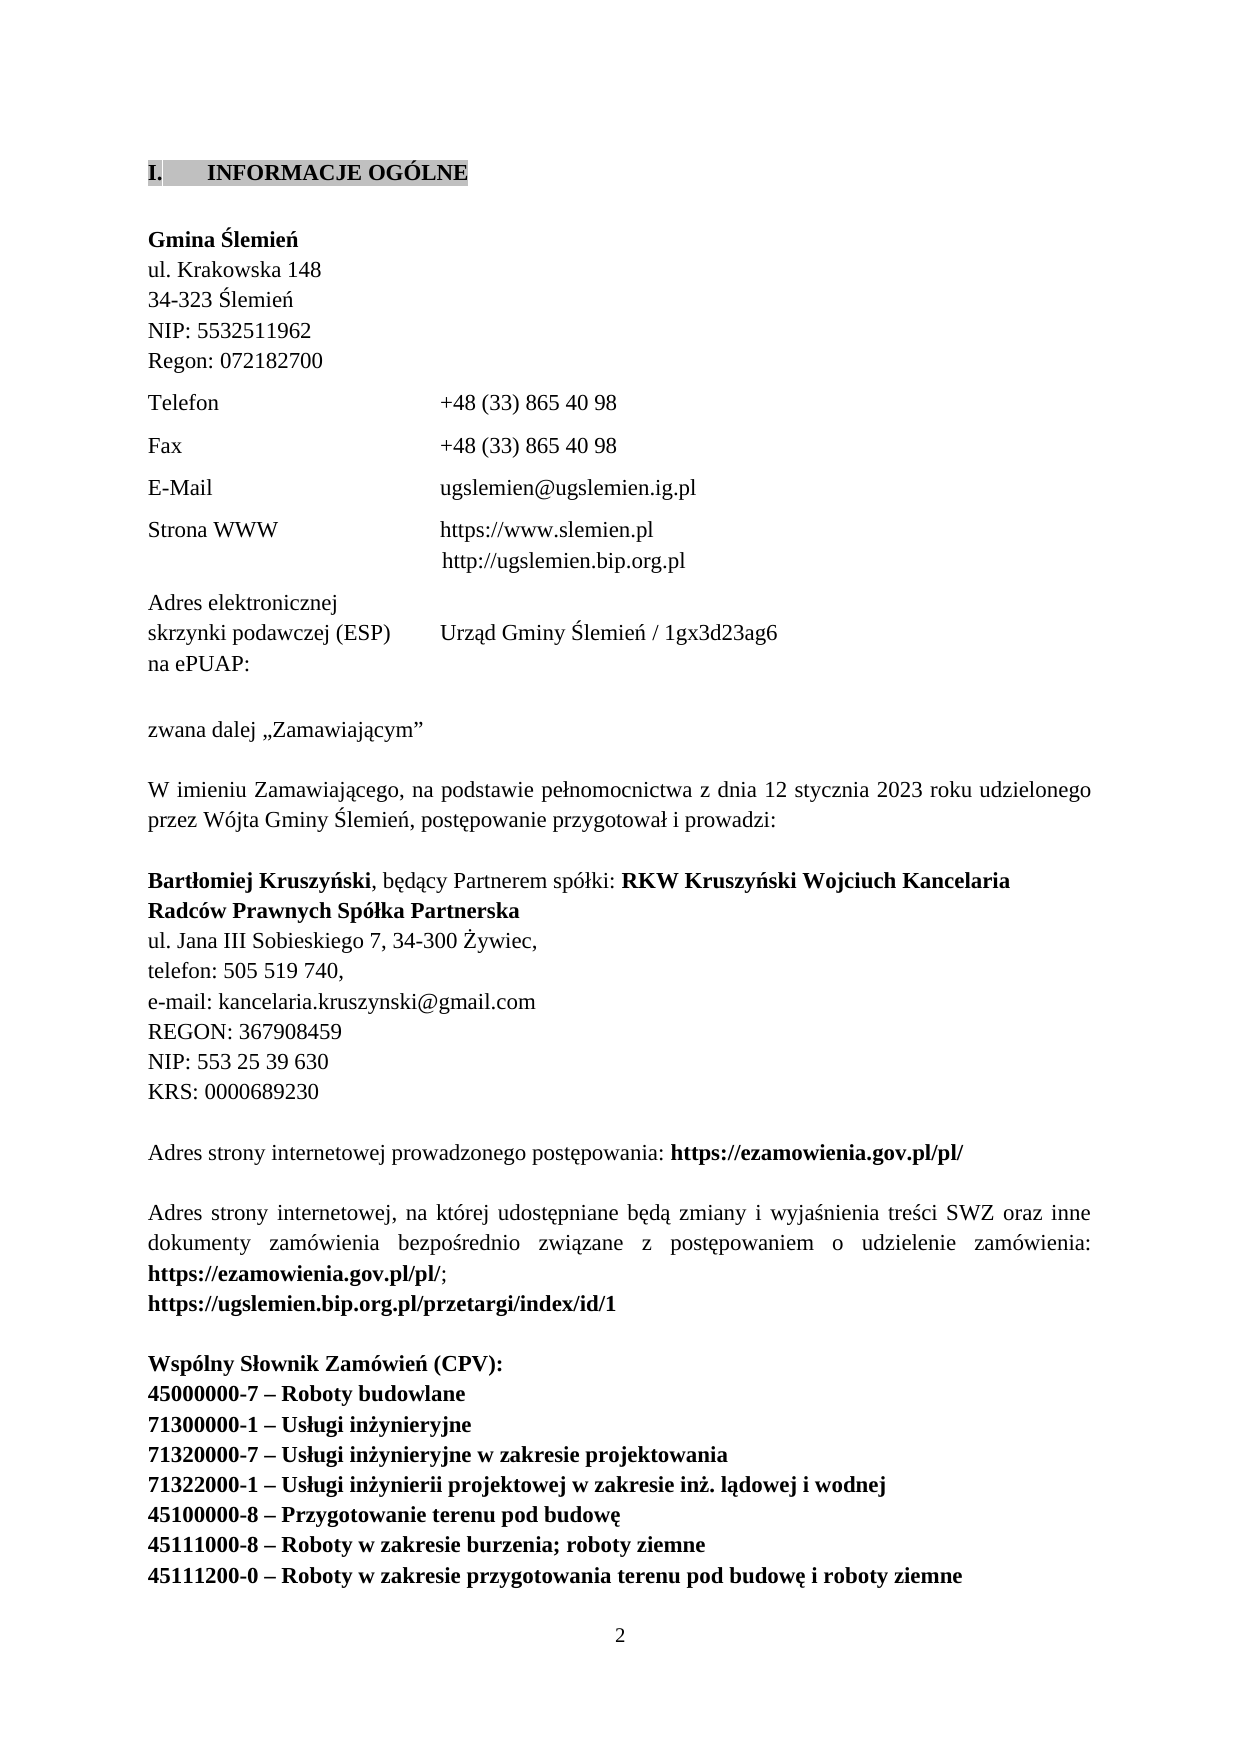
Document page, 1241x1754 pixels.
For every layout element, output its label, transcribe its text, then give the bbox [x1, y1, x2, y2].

text ul. Jana III Sobieskiego 7, 34-300 Żywiec, [148, 927, 1092, 954]
text 45100000-8 – Przygotowanie terenu pod budowę [148, 1501, 1092, 1528]
text Wspólny Słownik Zamówień (CPV): [148, 1350, 1092, 1377]
table_cell Fax [141, 426, 422, 468]
table_cell +48 (33) 865 40 98 [422, 426, 843, 468]
text 45000000-7 – Roboty budowlane [148, 1381, 1092, 1407]
text 71322000-1 – Usługi inżynierii projektowej w zakresie inż. lądowej i wodnej [148, 1471, 1092, 1497]
table_header Gmina Ślemień ul. Krakowska 148 34-323 Ślemień NIP: 5532511962 Regon: 072182700 [141, 220, 1086, 383]
table_cell Strona WWW [141, 510, 422, 583]
text https://ugslemien.bip.org.pl/przetargi/index/id/1 [148, 1290, 1092, 1316]
text Adres strony internetowej prowadzonego postępowania: https://ezamowienia.gov.pl/pl/ [148, 1139, 1092, 1165]
text 45111200-0 – Roboty w zakresie przygotowania terenu pod budowę i roboty ziemne [148, 1562, 1092, 1588]
text W imieniu Zamawiającego, na podstawie pełnomocnictwa z dnia 12 stycznia 2023 roku udzielonego przez Wójta Gminy Ślemień, postępowanie przygotował i prowadzi: [148, 776, 1092, 833]
table_cell Adres elektronicznej skrzynki podawczej (ESP) na ePUAP: [141, 583, 422, 686]
text KRS: 0000689230 [148, 1078, 1092, 1105]
text 45111000-8 – Roboty w zakresie burzenia; roboty ziemne [148, 1532, 1092, 1558]
table_cell E-Mail [141, 468, 422, 510]
table_cell +48 (33) 865 40 98 [422, 383, 843, 426]
text e-mail: kancelaria.kruszynski@gmail.com [148, 988, 1092, 1014]
text NIP: 553 25 39 630 [148, 1048, 1092, 1074]
text 71320000-7 – Usługi inżynieryjne w zakresie projektowania [148, 1441, 1092, 1467]
table_cell ugslemien@ugslemien.ig.pl [422, 468, 843, 510]
text Bartłomiej Kruszyński, będący Partnerem spółki: RKW Kruszyński Wojciuch Kancelaria Radców Prawnych Spółka Partnerska [148, 867, 1092, 923]
text zwana dalej „Zamawiającym” [148, 716, 1092, 742]
table_cell Urząd Gminy Ślemień / 1gx3d23ag6 [422, 583, 843, 686]
table_cell https://www.slemien.pl http://ugslemien.bip.org.pl [422, 510, 843, 583]
text REGON: 367908459 [148, 1018, 1092, 1044]
text telefon: 505 519 740, [148, 958, 1092, 984]
table_cell Telefon [141, 383, 422, 426]
list Informacje ogólne [148, 159, 1092, 186]
text 71300000-1 – Usługi inżynieryjne [148, 1411, 1092, 1437]
text Adres strony internetowej, na której udostępniane będą zmiany i wyjaśnienia treści SWZ oraz inne dokumenty zamówienia bezpośrednio związane z postępowaniem o udzielenie zamówienia: https://ezamowienia.gov.pl/pl/; [148, 1199, 1092, 1286]
